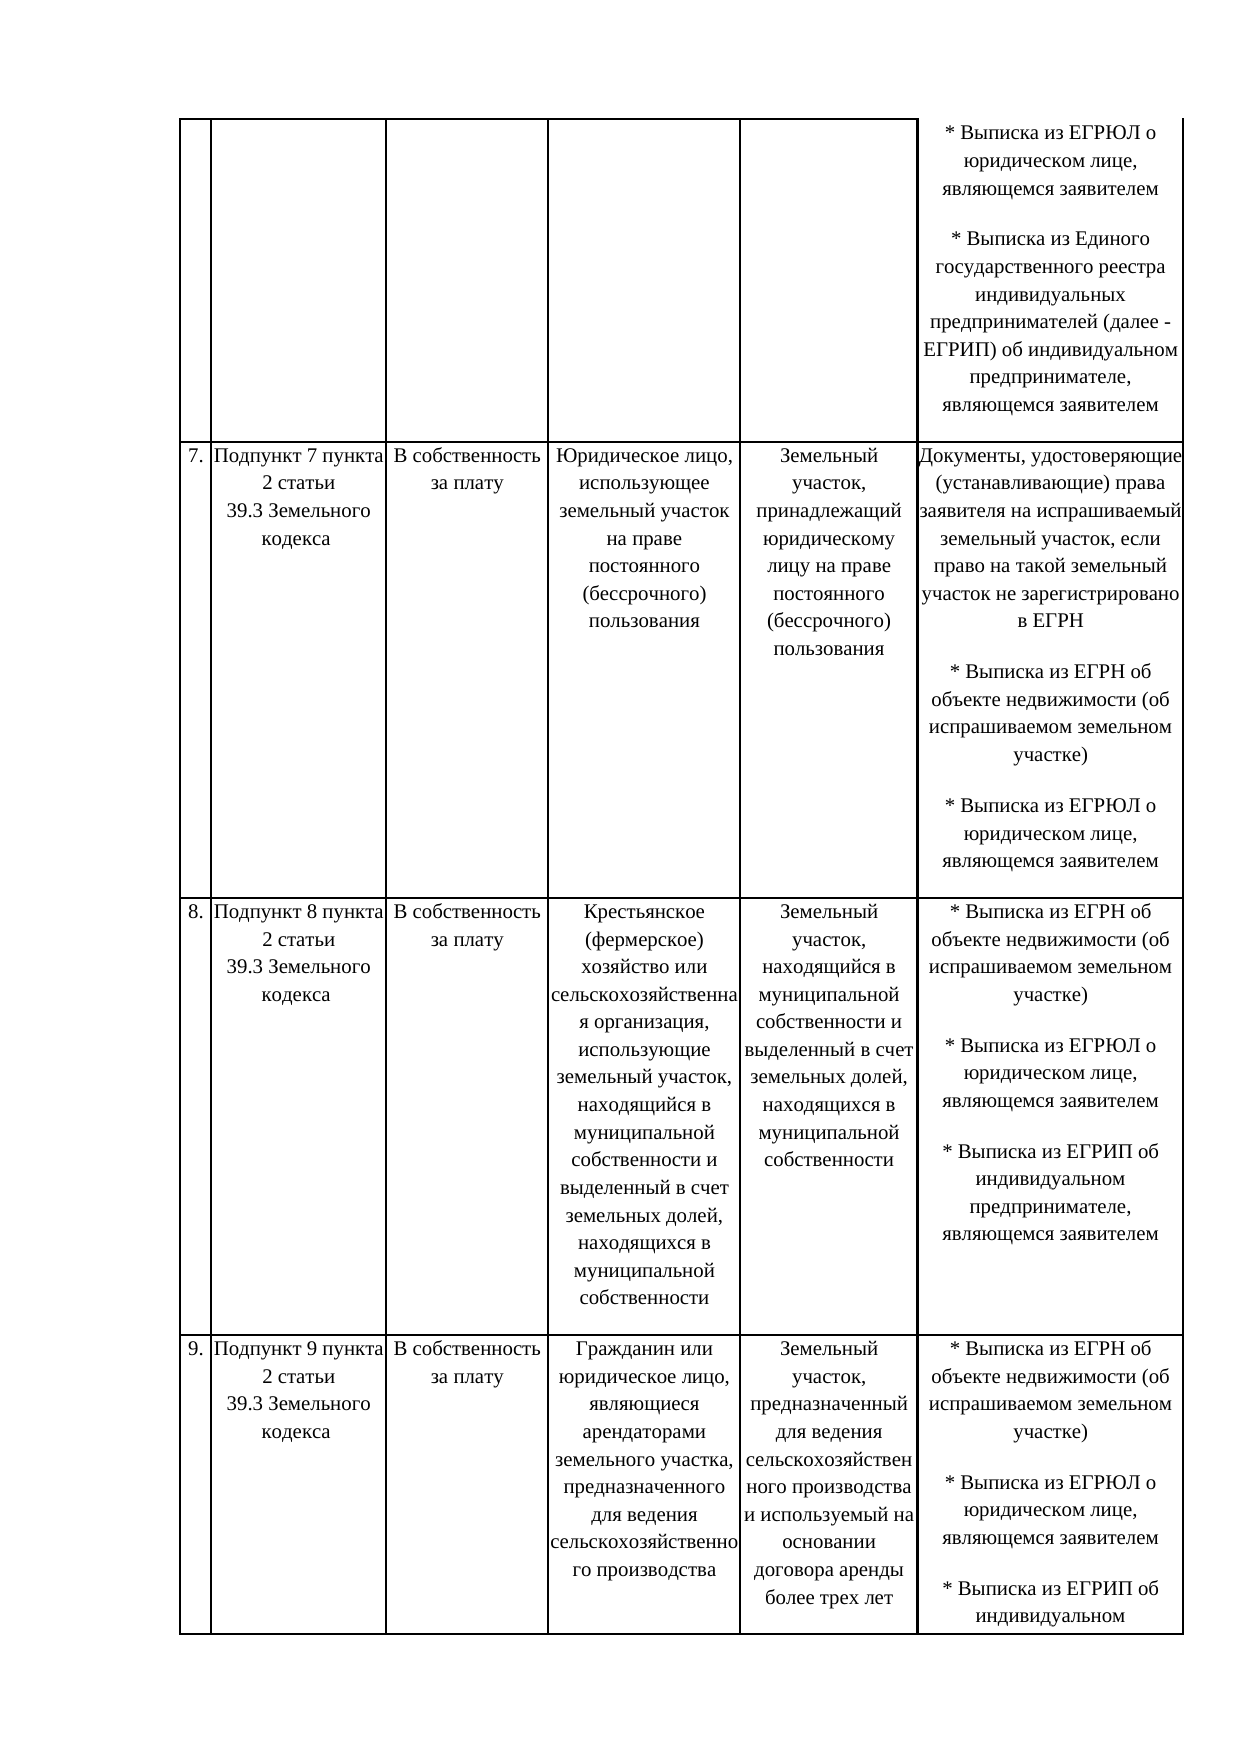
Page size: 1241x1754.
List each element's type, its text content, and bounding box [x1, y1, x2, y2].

table_cell В собственность за плату [387, 443, 547, 897]
table_cell Подпункт 9 пункта 2 статьи 39.3 Земельного кодекса [212, 1336, 385, 1633]
table_cell Юридическое лицо, использующее земельный участок на праве постоянного (бессрочного) пользования [549, 443, 739, 897]
table_cell * Выписка из ЕГРЮЛ о юридическом лице, являющемся заявителем [919, 791, 1182, 897]
table_cell Земельный участок, находящийся в муниципальной собственности и выделенный в счет земельных долей, находящихся в муниципальной собственности [741, 899, 916, 1334]
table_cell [919, 1574, 1182, 1633]
table_cell Земельный участок, принадлежащий юридическому лицу на праве постоянного (бессрочного) пользования [741, 443, 916, 897]
table_cell * Выписка из Единого государственного реестра индивидуальных предпринимателей (далее - ЕГРИП) об индивидуальном предпринимателе, являющемся заявителем [919, 224, 1182, 441]
table_cell Крестьянское (фермерское) хозяйство или сельскохозяйственная организация, использующие земельный участок, находящийся в муниципальной собственности и выделенный в счет земельных долей, находящихся в муниципальной собственности [549, 899, 739, 1334]
table_cell * Выписка из ЕГРН об объекте недвижимости (об испрашиваемом земельном участке) [919, 657, 1182, 791]
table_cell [919, 1336, 1182, 1468]
table_cell Гражданин или юридическое лицо, являющиеся арендаторами земельного участка, предназначенного для ведения сельскохозяйственного производства [549, 1336, 739, 1633]
table_cell * Выписка из ЕГРЮЛ о юридическом лице, являющемся заявителем [919, 118, 1182, 224]
table_cell Подпункт 7 пункта 2 статьи 39.3 Земельного кодекса [212, 443, 385, 897]
table_cell * Выписка из ЕГРЮЛ о юридическом лице, являющемся заявителем [919, 1468, 1182, 1574]
table_cell * Выписка из ЕГРН об объекте недвижимости (об испрашиваемом земельном участке) [919, 899, 1182, 1030]
table_cell 9. [181, 1336, 210, 1633]
table_cell Подпункт 8 пункта 2 статьи 39.3 Земельного кодекса [212, 899, 385, 1334]
table_cell В собственность за плату [387, 899, 547, 1334]
table_cell * Выписка из ЕГРИП об индивидуальном предпринимателе, являющемся заявителем [919, 1136, 1182, 1334]
table_cell 8. [181, 899, 210, 1334]
table_cell Документы, удостоверяющие (устанавливающие) права заявителя на испрашиваемый земельный участок, если право на такой земельный участок не зарегистрировано в ЕГРН [919, 443, 1182, 657]
table_cell Земельный участок, предназначенный для ведения сельскохозяйственного производства и используемый на основании договора аренды более трех лет [741, 1336, 916, 1633]
table_cell 7. [181, 443, 210, 897]
table_cell В собственность за плату [387, 1336, 547, 1633]
table_cell * Выписка из ЕГРЮЛ о юридическом лице, являющемся заявителем [919, 1030, 1182, 1136]
